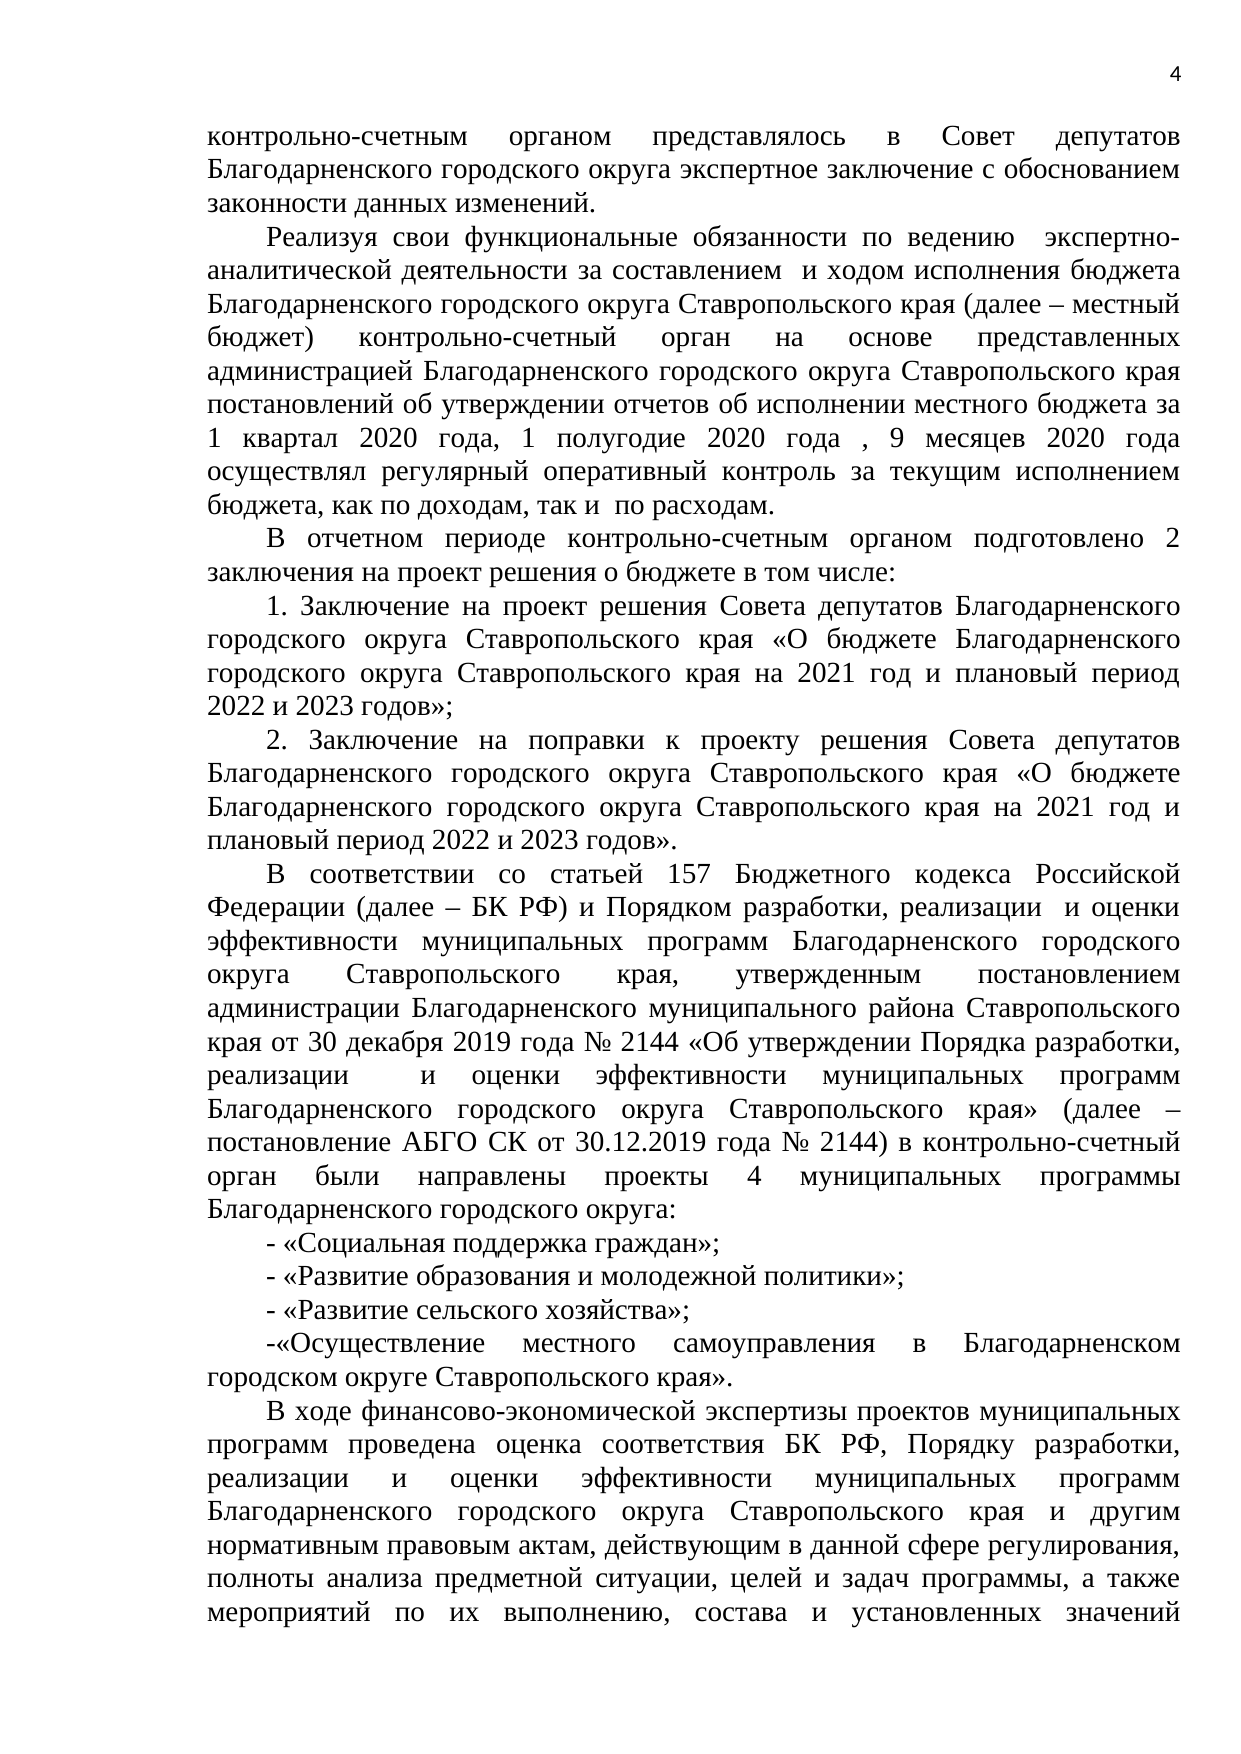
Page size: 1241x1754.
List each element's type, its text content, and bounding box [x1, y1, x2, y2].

text Реализуя свои функциональные обязанности по ведению экспертно-аналитической деятельности за составлением и ходом исполнения бюджета Благодарненского городского округа Ставропольского края (далее – местный бюджет) контрольно-счетный орган на основе представленных администрацией Благодарненского городского округа Ставропольского края постановлений об утверждении отчетов об исполнении местного бюджета за 1 квартал 2020 года, 1 полугодие 2020 года , 9 месяцев 2020 года осуществлял регулярный оперативный контроль за текущим исполнением бюджета, как по доходам, так и по расходам. [207, 219, 1181, 521]
text - «Развитие образования и молодежной политики»; [207, 1258, 1181, 1292]
text - «Развитие сельского хозяйства»; [207, 1292, 1181, 1326]
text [207, 118, 1181, 219]
text 2. Заключение на поправки к проекту решения Совета депутатов Благодарненского городского округа Ставропольского края «О бюджете Благодарненского городского округа Ставропольского края на 2021 год и плановый период 2022 и 2023 годов». [207, 722, 1181, 856]
text В соответствии со статьей 157 Бюджетного кодекса Российской Федерации (далее – БК РФ) и Порядком разработки, реализации и оценки эффективности муниципальных программ Благодарненского городского округа Ставропольского края, утвержденным постановлением администрации Благодарненского муниципального района Ставропольского края от 30 декабря 2019 года № 2144 «Об утверждении Порядка разработки, реализации и оценки эффективности муниципальных программ Благодарненского городского округа Ставропольского края» (далее – постановление АБГО СК от 30.12.2019 года № 2144) в контрольно-счетный орган были направлены проекты 4 муниципальных программы Благодарненского городского округа: [207, 856, 1181, 1225]
text 1. Заключение на проект решения Совета депутатов Благодарненского городского округа Ставропольского края «О бюджете Благодарненского городского округа Ставропольского края на 2021 год и плановый период 2022 и 2023 годов»; [207, 588, 1181, 722]
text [207, 1393, 1181, 1627]
text - «Социальная поддержка граждан»; [207, 1225, 1181, 1258]
text -«Осуществление местного самоуправления в Благодарненском городском округе Ставропольского края». [207, 1326, 1181, 1393]
text В отчетном периоде контрольно-счетным органом подготовлено 2 заключения на проект решения о бюджете в том числе: [207, 521, 1181, 588]
